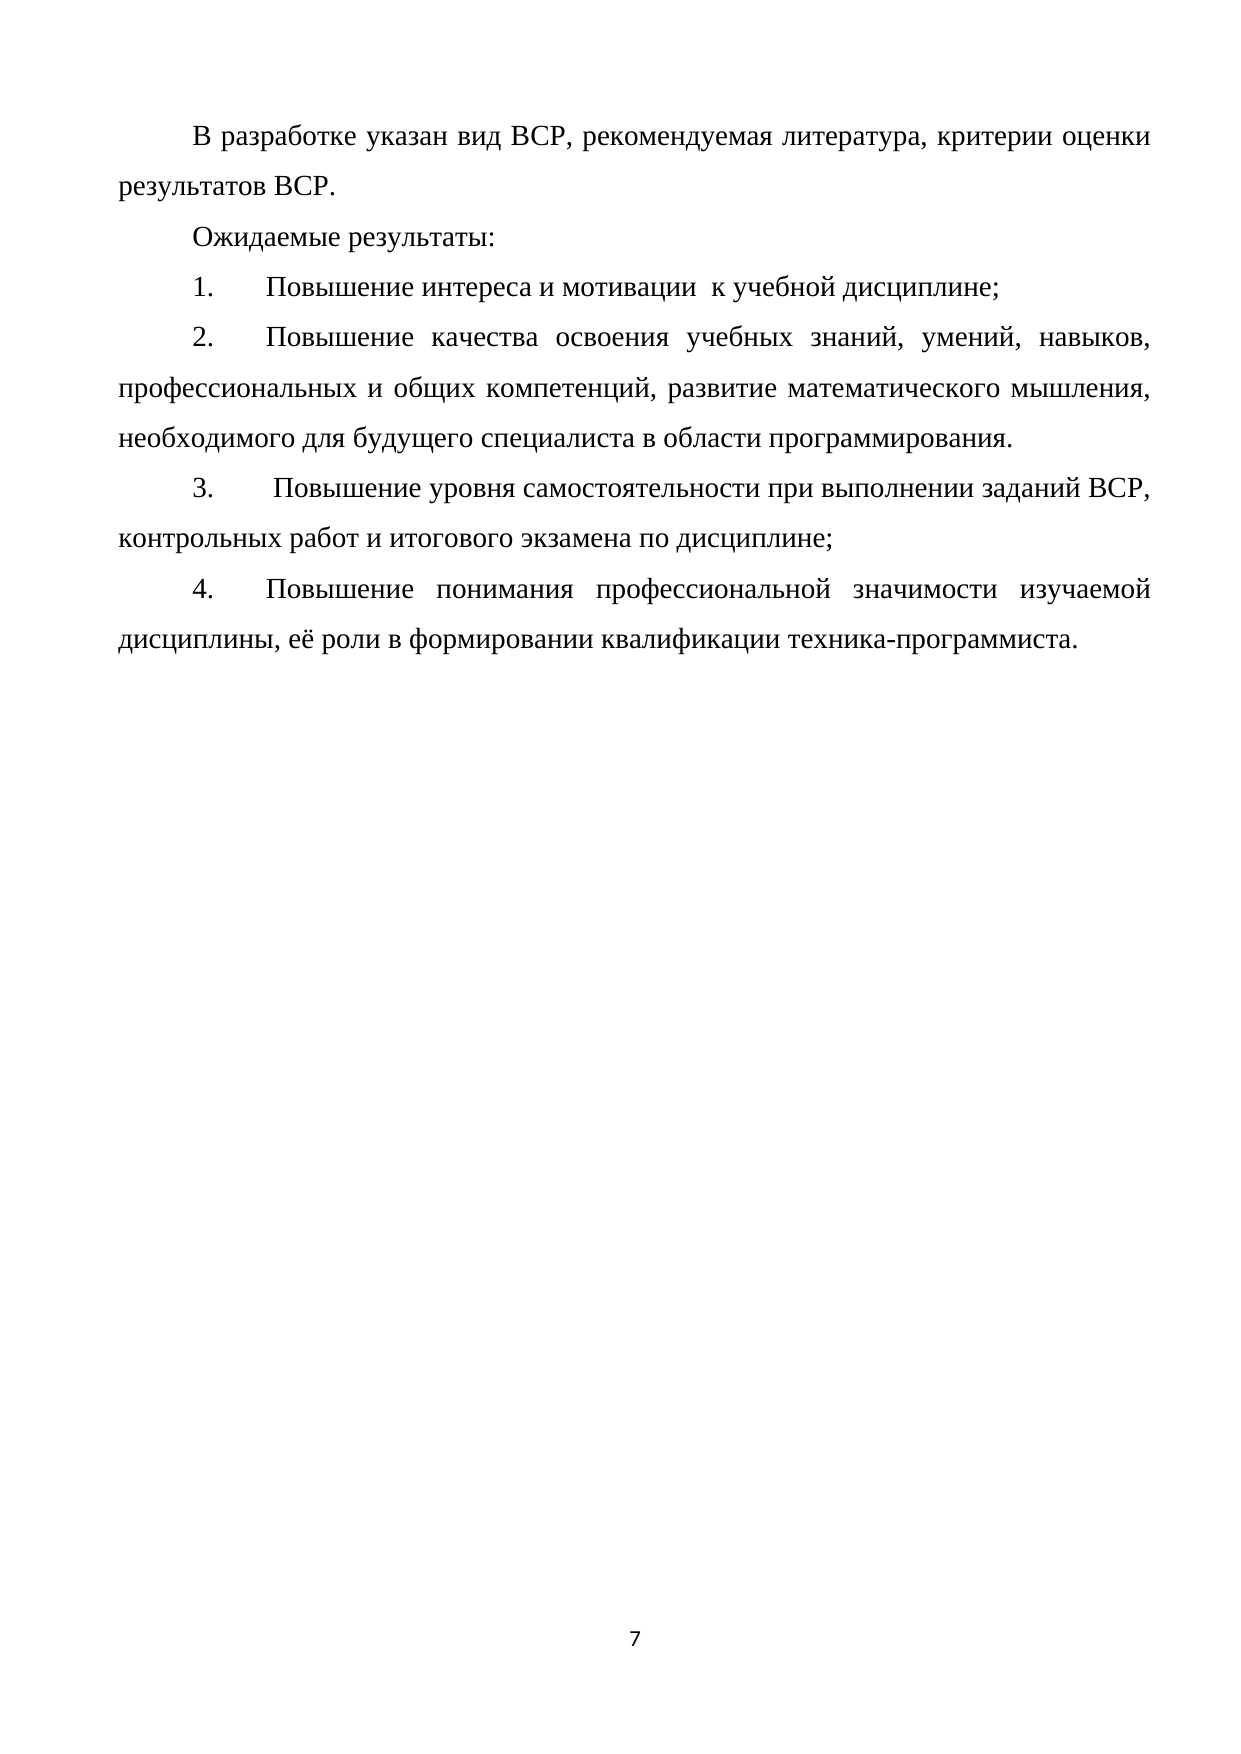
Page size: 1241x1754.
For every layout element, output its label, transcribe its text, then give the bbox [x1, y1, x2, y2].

list Повышение качества освоения учебных знаний, умений, навыков, профессиональных и общих компетенций, развитие математического мышления, необходимого для будущего специалиста в области программирования. [118, 319, 1152, 453]
list Повышение уровня самостоятельности при выполнении заданий ВСР, контрольных работ и итогового экзамена по дисциплине; [118, 470, 1152, 554]
list Повышение интереса и мотивации к учебной дисциплине; [118, 269, 1152, 303]
list Повышение понимания профессиональной значимости изучаемой дисциплины, её роли в формировании квалификации техника-программиста. [118, 571, 1152, 655]
text В разработке указан вид ВСР, рекомендуемая литература, критерии оценки результатов ВСР. [118, 118, 1152, 202]
text Ожидаемые результаты: [118, 219, 1152, 252]
